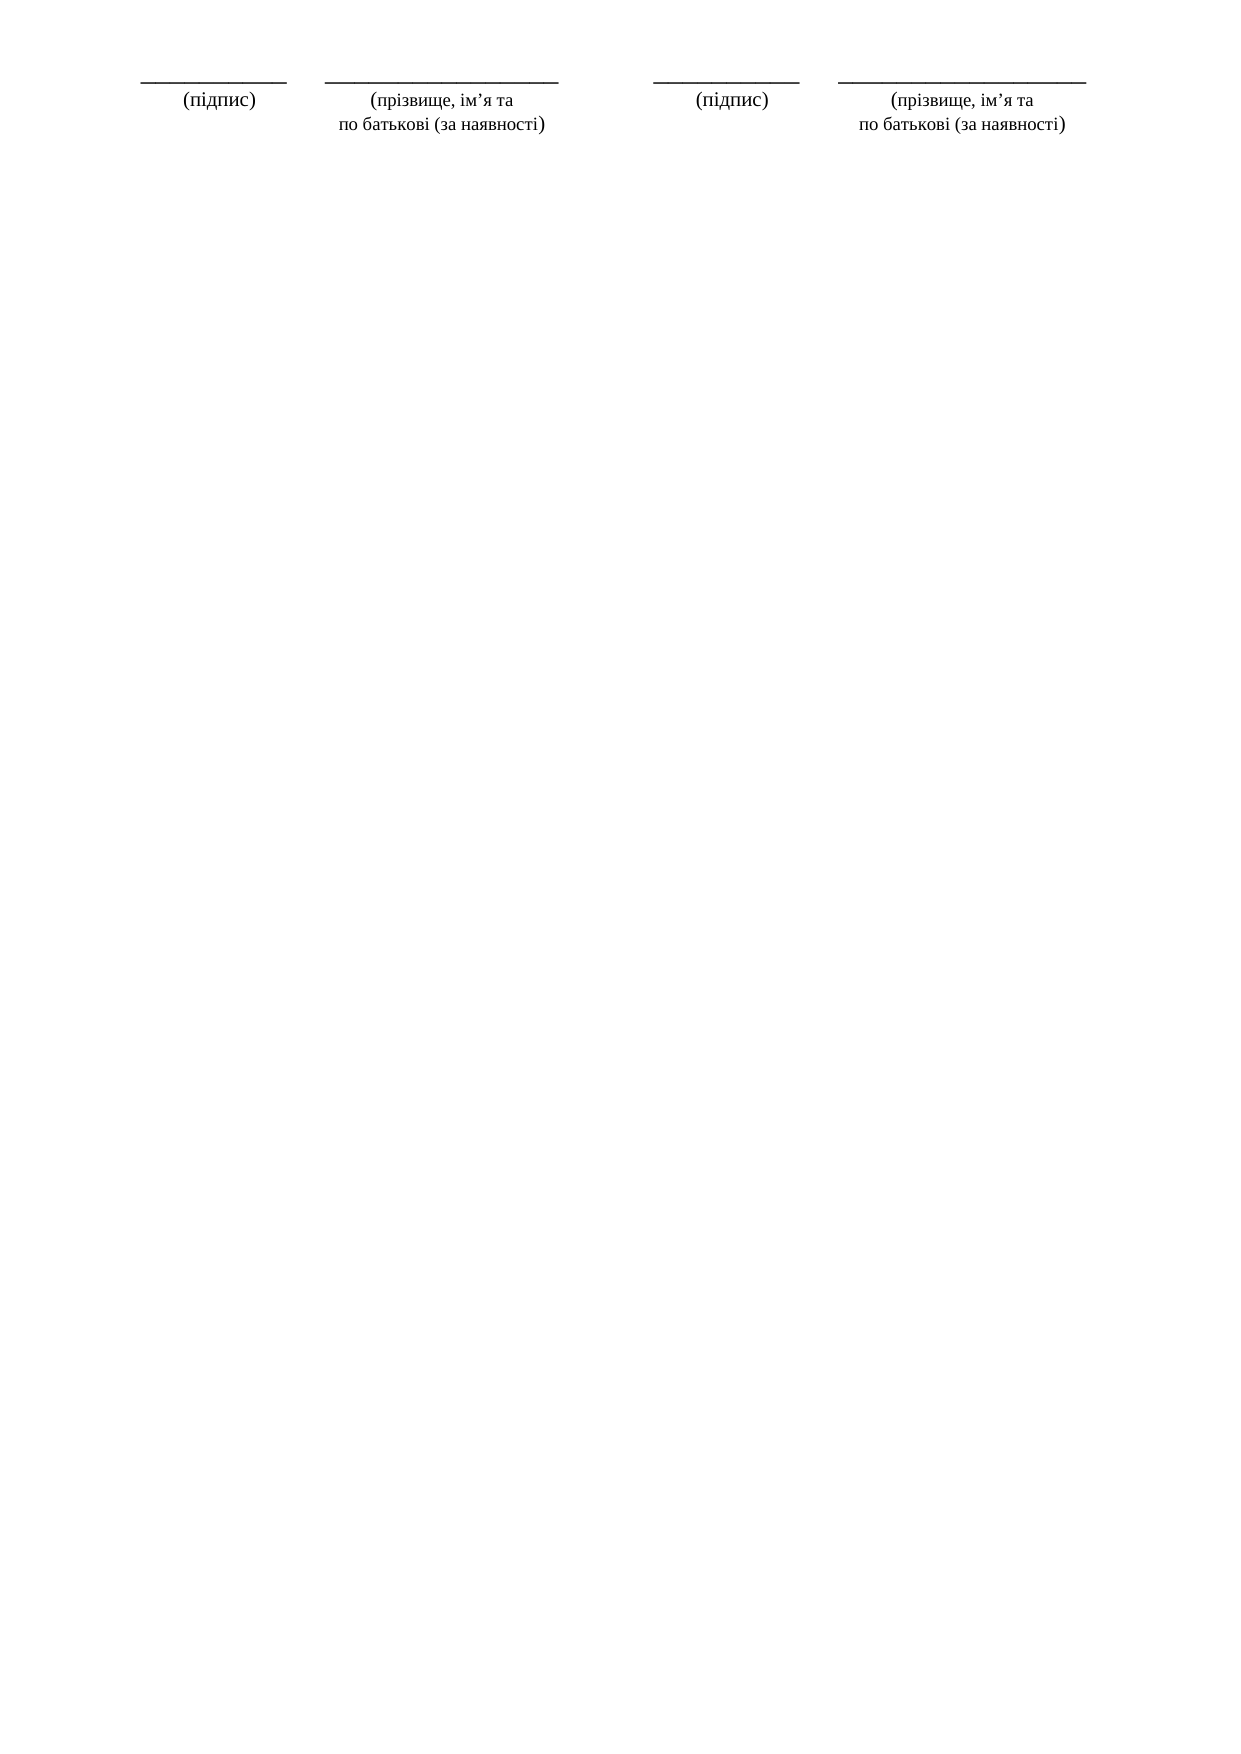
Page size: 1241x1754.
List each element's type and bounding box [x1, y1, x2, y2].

table_cell [631, 53, 1181, 135]
table_cell [118, 53, 631, 135]
